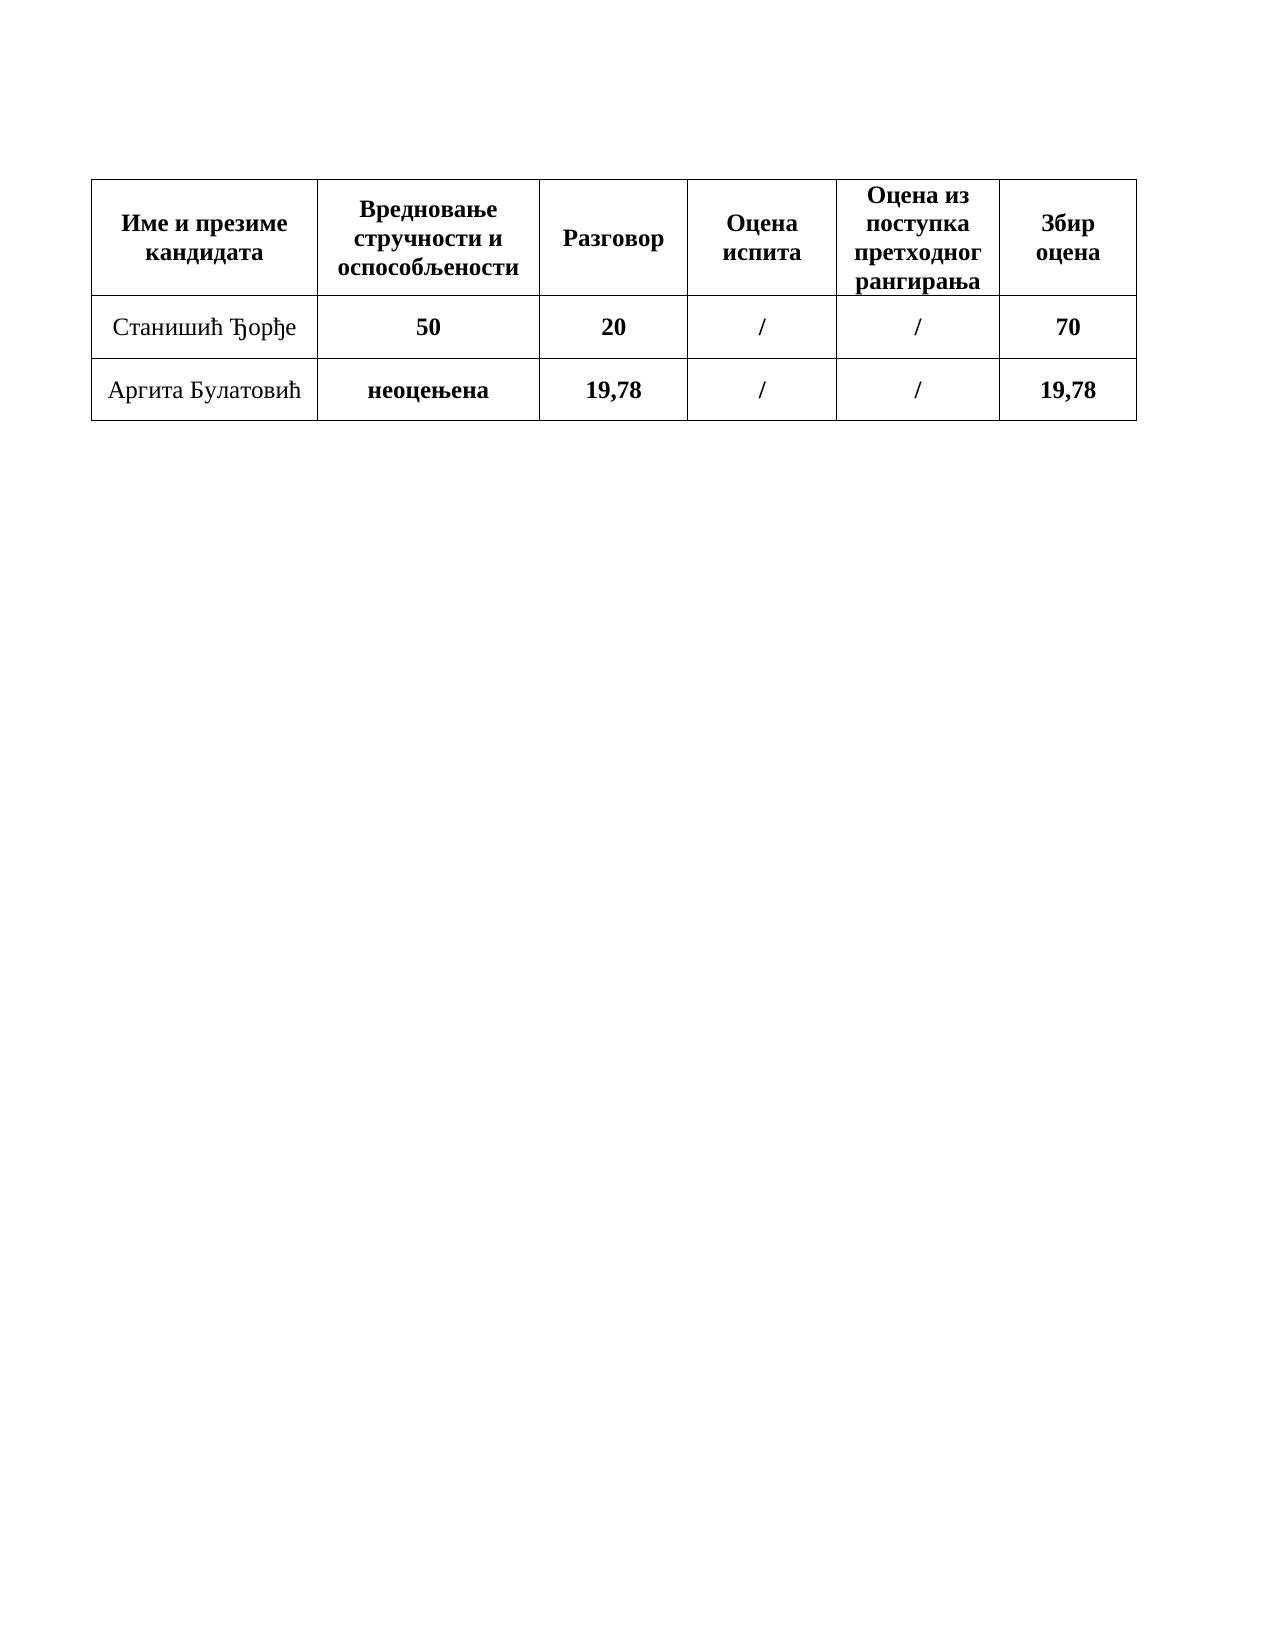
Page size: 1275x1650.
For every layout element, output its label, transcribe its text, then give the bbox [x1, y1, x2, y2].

table_cell 20 [540, 296, 687, 357]
table_cell Станишић Ђорђе [92, 296, 317, 357]
table_header Разговор [540, 180, 687, 295]
table_header Збир оцена [1000, 180, 1136, 295]
table_cell / [688, 359, 836, 420]
table_cell 19,78 [1000, 359, 1136, 420]
table_header Име и презиме кандидата [92, 180, 317, 295]
table_cell неоцењена [318, 359, 539, 420]
table_cell / [688, 296, 836, 357]
table_header Оцена испита [688, 180, 836, 295]
table_cell / [837, 296, 999, 357]
table_cell Аргита Булатовић [92, 359, 317, 420]
table_cell 50 [318, 296, 539, 357]
table_header Вредновање стручности и оспособљености [318, 180, 539, 295]
table_header Оцена из поступка претходног рангирања [837, 180, 999, 295]
table_cell 19,78 [540, 359, 687, 420]
table_cell 70 [1000, 296, 1136, 357]
table_cell / [837, 359, 999, 420]
